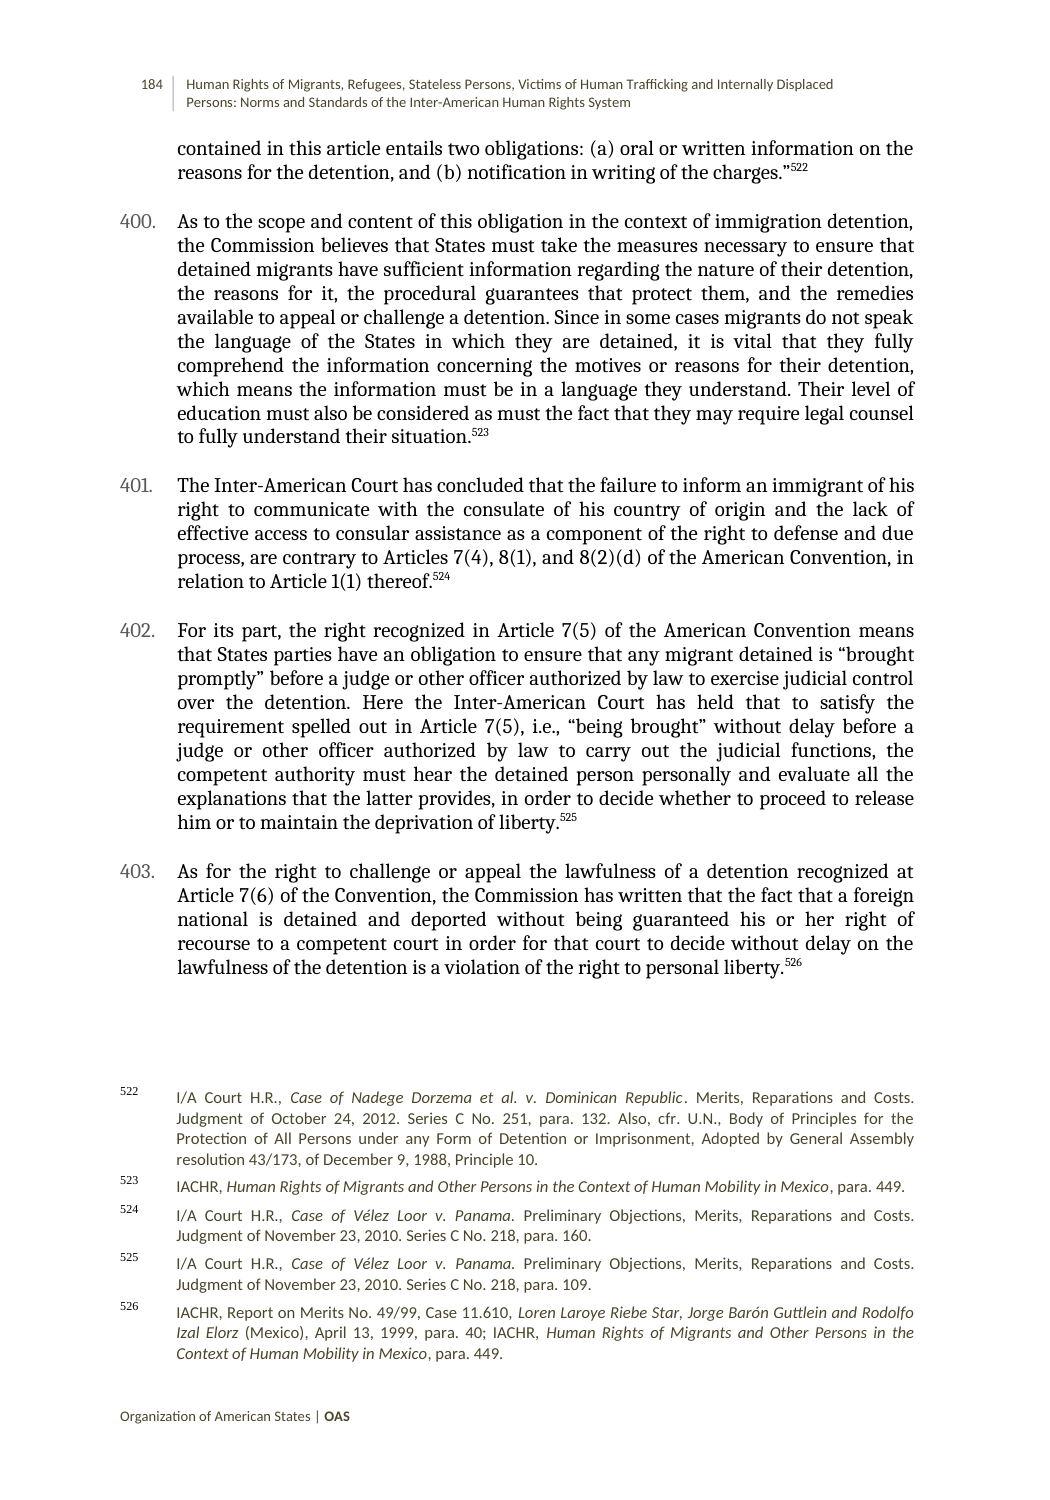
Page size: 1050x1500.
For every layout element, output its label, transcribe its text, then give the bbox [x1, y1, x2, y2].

text As to the scope and content of this obligation in the context of immigration detention, the Commission believes that States must take the measures necessary to ensure that detained migrants have sufficient information regarding the nature of their detention, the reasons for it, the procedural guarantees that protect them, and the remedies available to appeal or challenge a detention. Since in some cases migrants do not speak the language of the States in which they are detained, it is vital that they fully comprehend the information concerning the motives or reasons for their detention, which means the information must be in a language they understand. Their level of education must also be considered as must the fact that they may require legal counsel to fully understand their situation. [120, 209, 915, 449]
text Furthermore, under Article 7(4) of the American Convention on Human Rights, and as the Commission has previously Stated, the States has an obligation to advise a detainee of the grounds or reasons for his or her detention. Regarding Article 7(4) of the Convention, the Court has considered that “the facts must be analyzed under domestic law and the provisions of the Convention, because information on the ‘reasons and grounds’ for the detention must be provided ‘when this occurs’ and because the right contained in this article entails two obligations: (a) oral or written information on the reasons for the detention, and (b) notification in writing of the charges.” [120, 120, 915, 184]
text As for the right to challenge or appeal the lawfulness of a detention recognized at Article 7(6) of the Convention, the Commission has written that the fact that a foreign national is detained and deported without being guaranteed his or her right of recourse to a competent court in order for that court to decide without delay on the lawfulness of the detention is a violation of the right to personal liberty. [120, 859, 915, 979]
text The Inter-American Court has concluded that the failure to inform an immigrant of his right to communicate with the consulate of his country of origin and the lack of effective access to consular assistance as a component of the right to defense and due process, are contrary to Articles 7(4), 8(1), and 8(2)(d) of the American Convention, in relation to Article 1(1) thereof. [120, 474, 915, 594]
text For its part, the right recognized in Article 7(5) of the American Convention means that States parties have an obligation to ensure that any migrant detained is “brought promptly” before a judge or other officer authorized by law to exercise judicial control over the detention. Here the Inter-American Court has held that to satisfy the requirement spelled out in Article 7(5), i.e., “being brought” without delay before a judge or other officer authorized by law to carry out the judicial functions, the competent authority must hear the detained person personally and evaluate all the explanations that the latter provides, in order to decide whether to proceed to release him or to maintain the deprivation of liberty. [120, 619, 915, 834]
